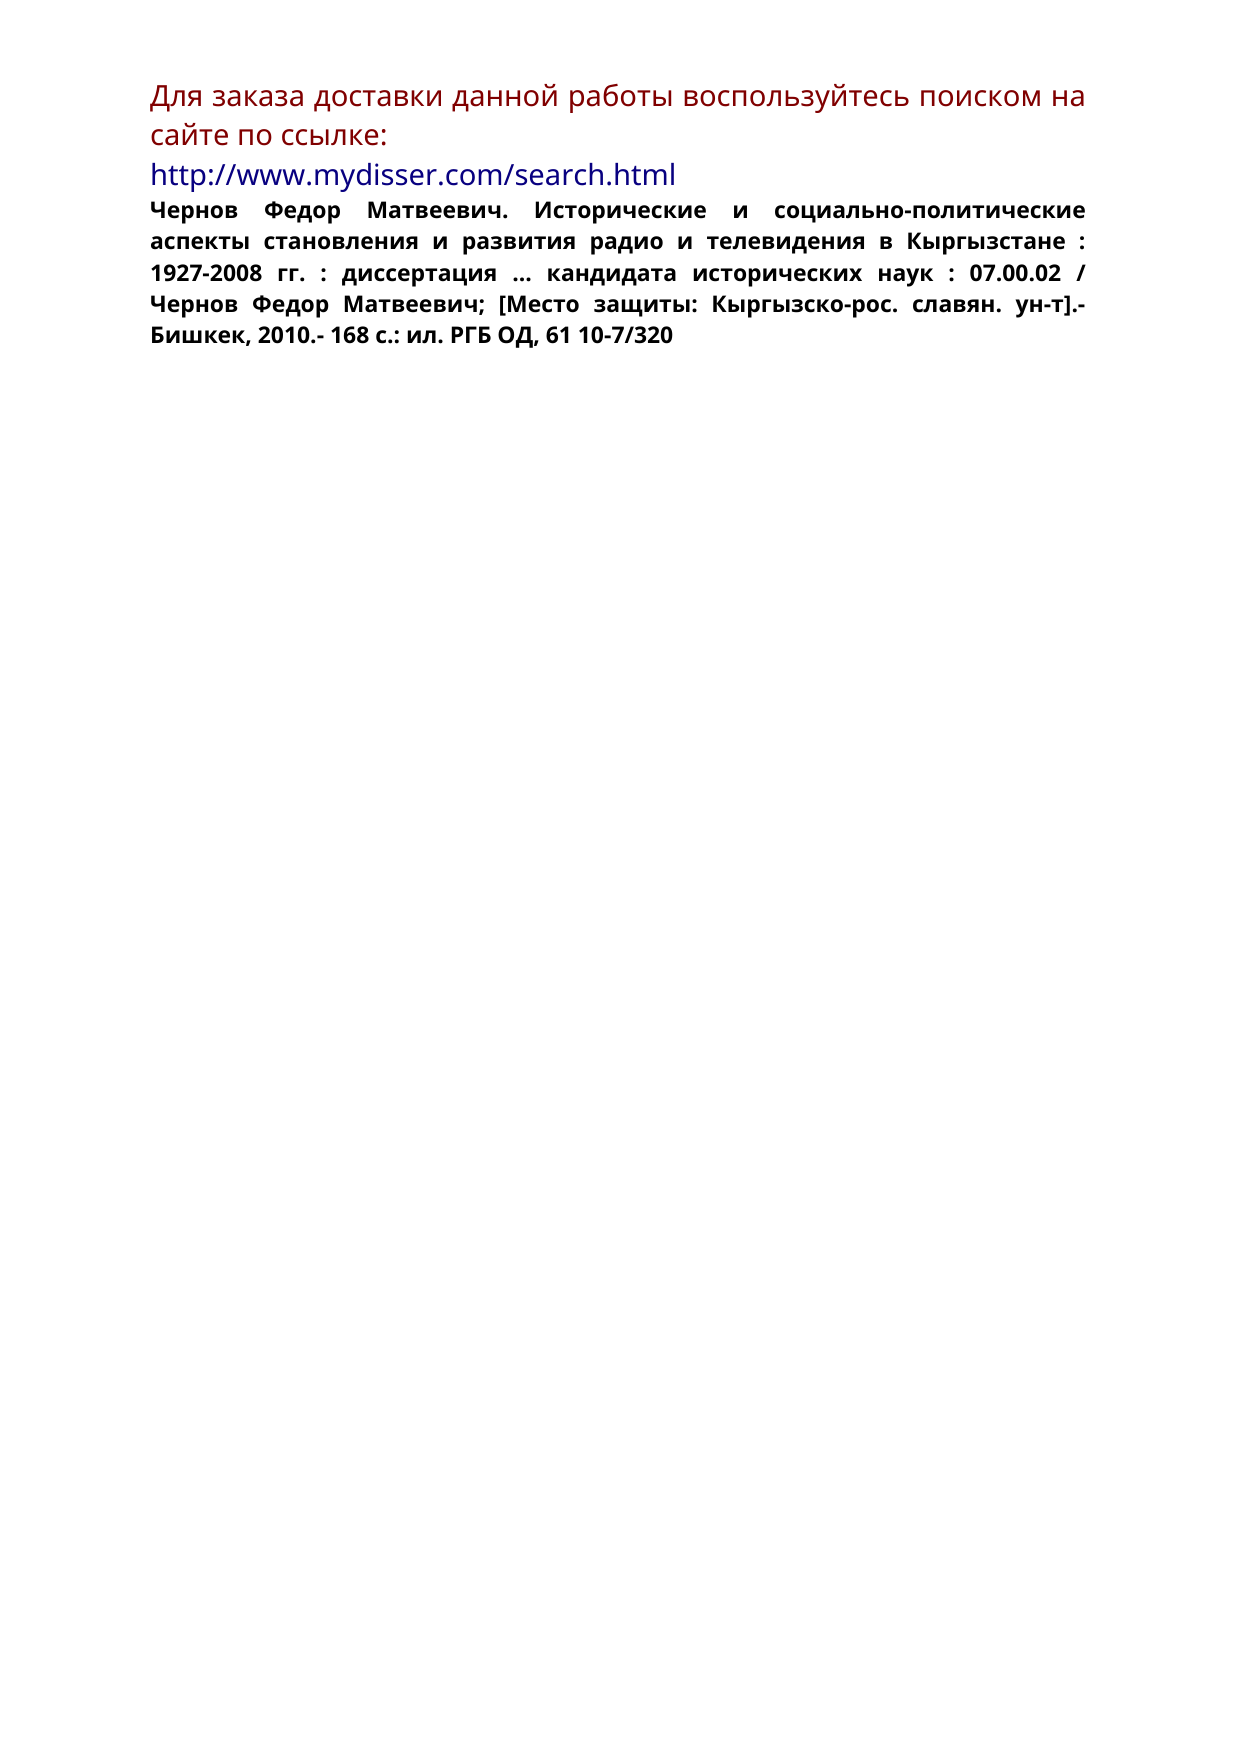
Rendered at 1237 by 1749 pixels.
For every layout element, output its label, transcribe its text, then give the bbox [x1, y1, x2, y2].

text Чернов Федор Матвеевич. Исторические и социально-политические аспекты становления и развития радио и телевидения в Кыргызстане : 1927-2008 гг. : диссертация ... кандидата исторических наук : 07.00.02 / Чернов Федор Матвеевич; [Место защиты: Кыргызско-рос. славян. ун-т].- Бишкек, 2010.- 168 с.: ил. РГБ ОД, 61 10-7/320 [150, 194, 1086, 350]
